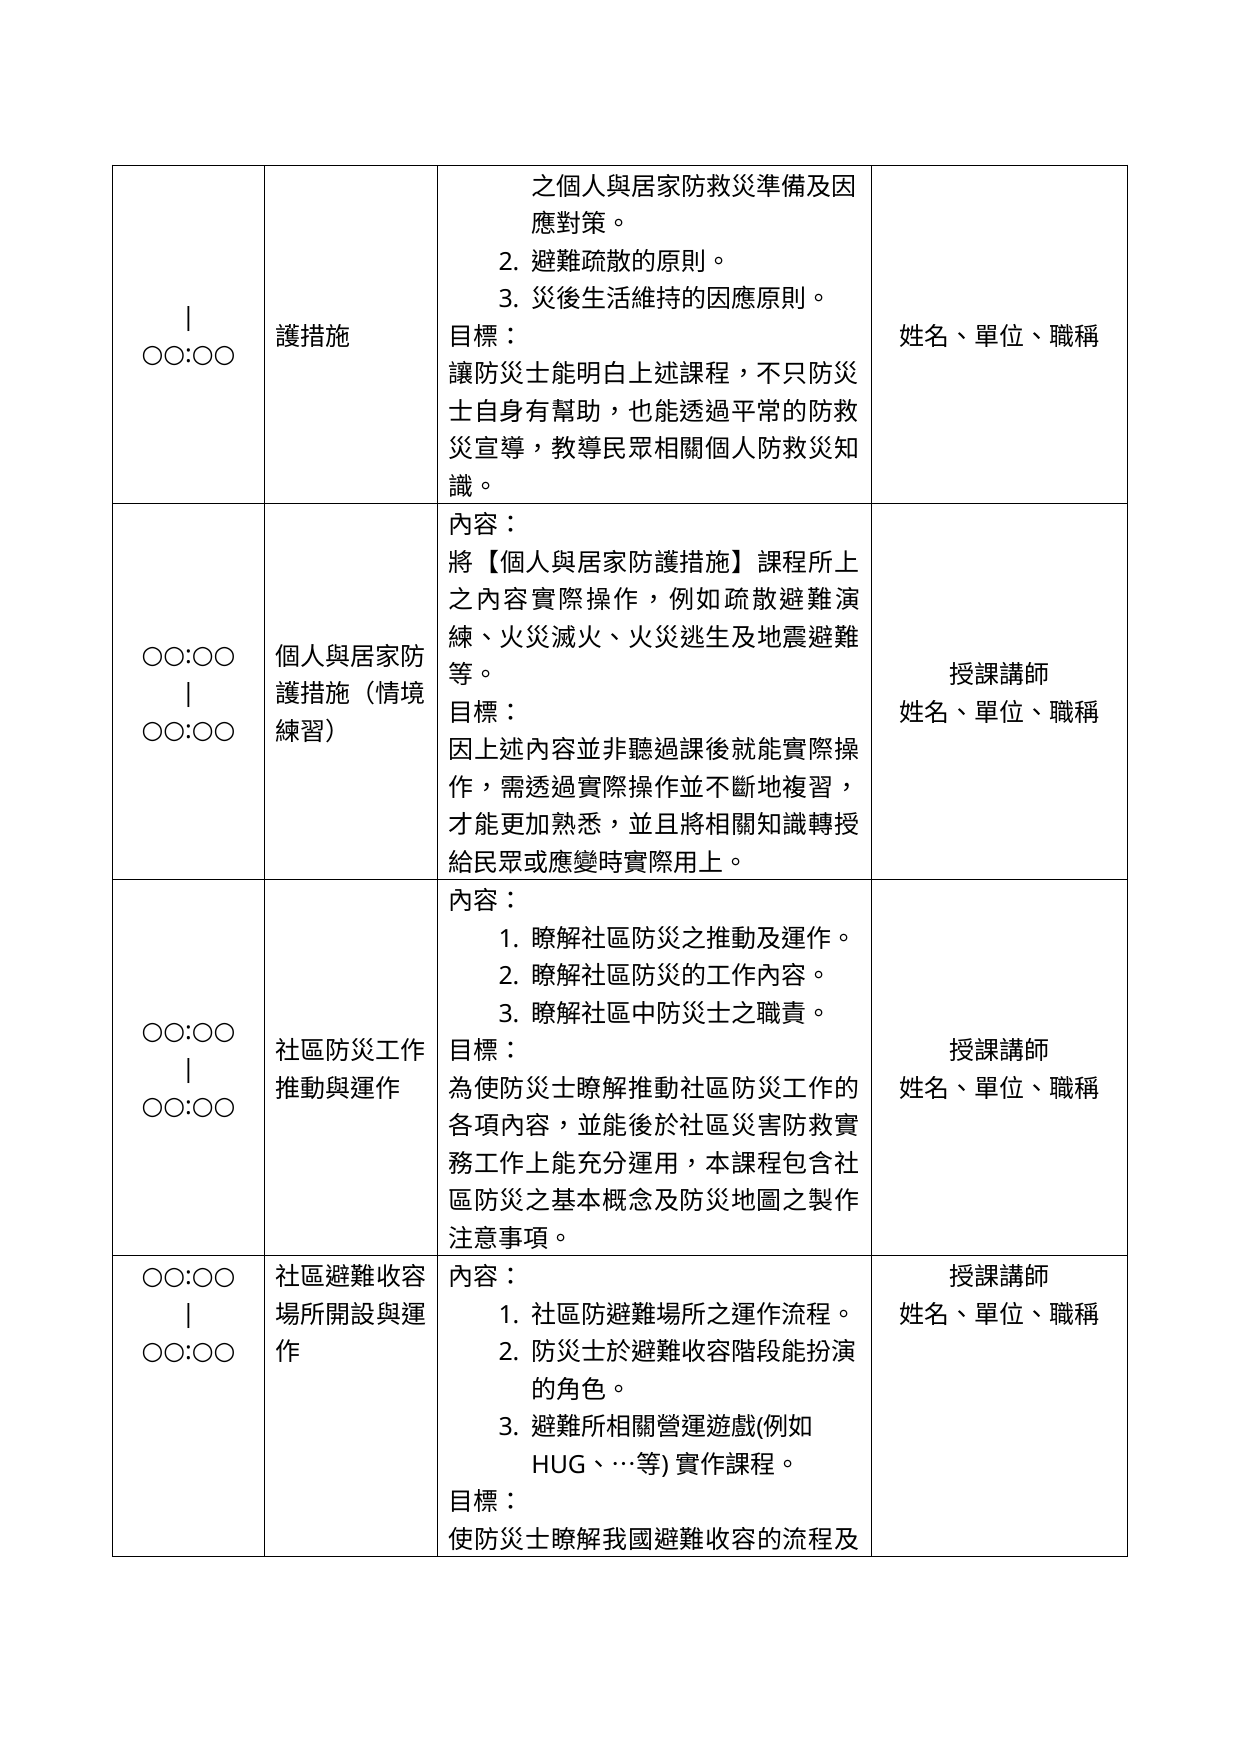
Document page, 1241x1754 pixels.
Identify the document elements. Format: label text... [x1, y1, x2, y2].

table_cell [438, 166, 871, 503]
table_cell ○○:○○ | ○○:○○ [113, 880, 264, 1255]
table_cell 個人與居家防護措施（情境練習） [265, 504, 437, 879]
table_cell 內容： 將【個人與居家防護措施】課程所上之內容實際操作，例如疏散避難演練、火災滅火、火災逃生及地震避難等。 目標： 因上述內容並非聽過課後就能實際操作，需透過實際操作並不斷地複習，才能更加熟悉，並且將相關知識轉授給民眾或應變時實際用上。 [438, 504, 871, 879]
table_cell 授課講師 姓名、單位、職稱 [872, 166, 1127, 503]
table_cell 授課講師 姓名、單位、職稱 [872, 504, 1127, 879]
table_cell 個人與居家防護措施 [265, 166, 437, 503]
table_cell ○○:○○ | ○○:○○ [113, 504, 264, 879]
table_cell ○○:○○ | ○○:○○ [113, 166, 264, 503]
table_cell 社區防災工作推動與運作 [265, 880, 437, 1255]
table_cell 社區避難收容場所開設與運作 [265, 1256, 437, 1556]
table_cell 內容： 瞭解社區防災之推動及運作。 瞭解社區防災的工作內容。 瞭解社區中防災士之職責。 目標： 為使防災士瞭解推動社區防災工作的各項內容，並能後於社區災害防救實務工作上能充分運用，本課程包含社區防災之基本概念及防災地圖之製作注意事項。 [438, 880, 871, 1255]
table_cell 授課講師 姓名、單位、職稱 [872, 1256, 1127, 1556]
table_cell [438, 1256, 871, 1556]
table_cell 授課講師 姓名、單位、職稱 [872, 880, 1127, 1255]
table_cell ○○:○○ | ○○:○○ [113, 1256, 264, 1556]
